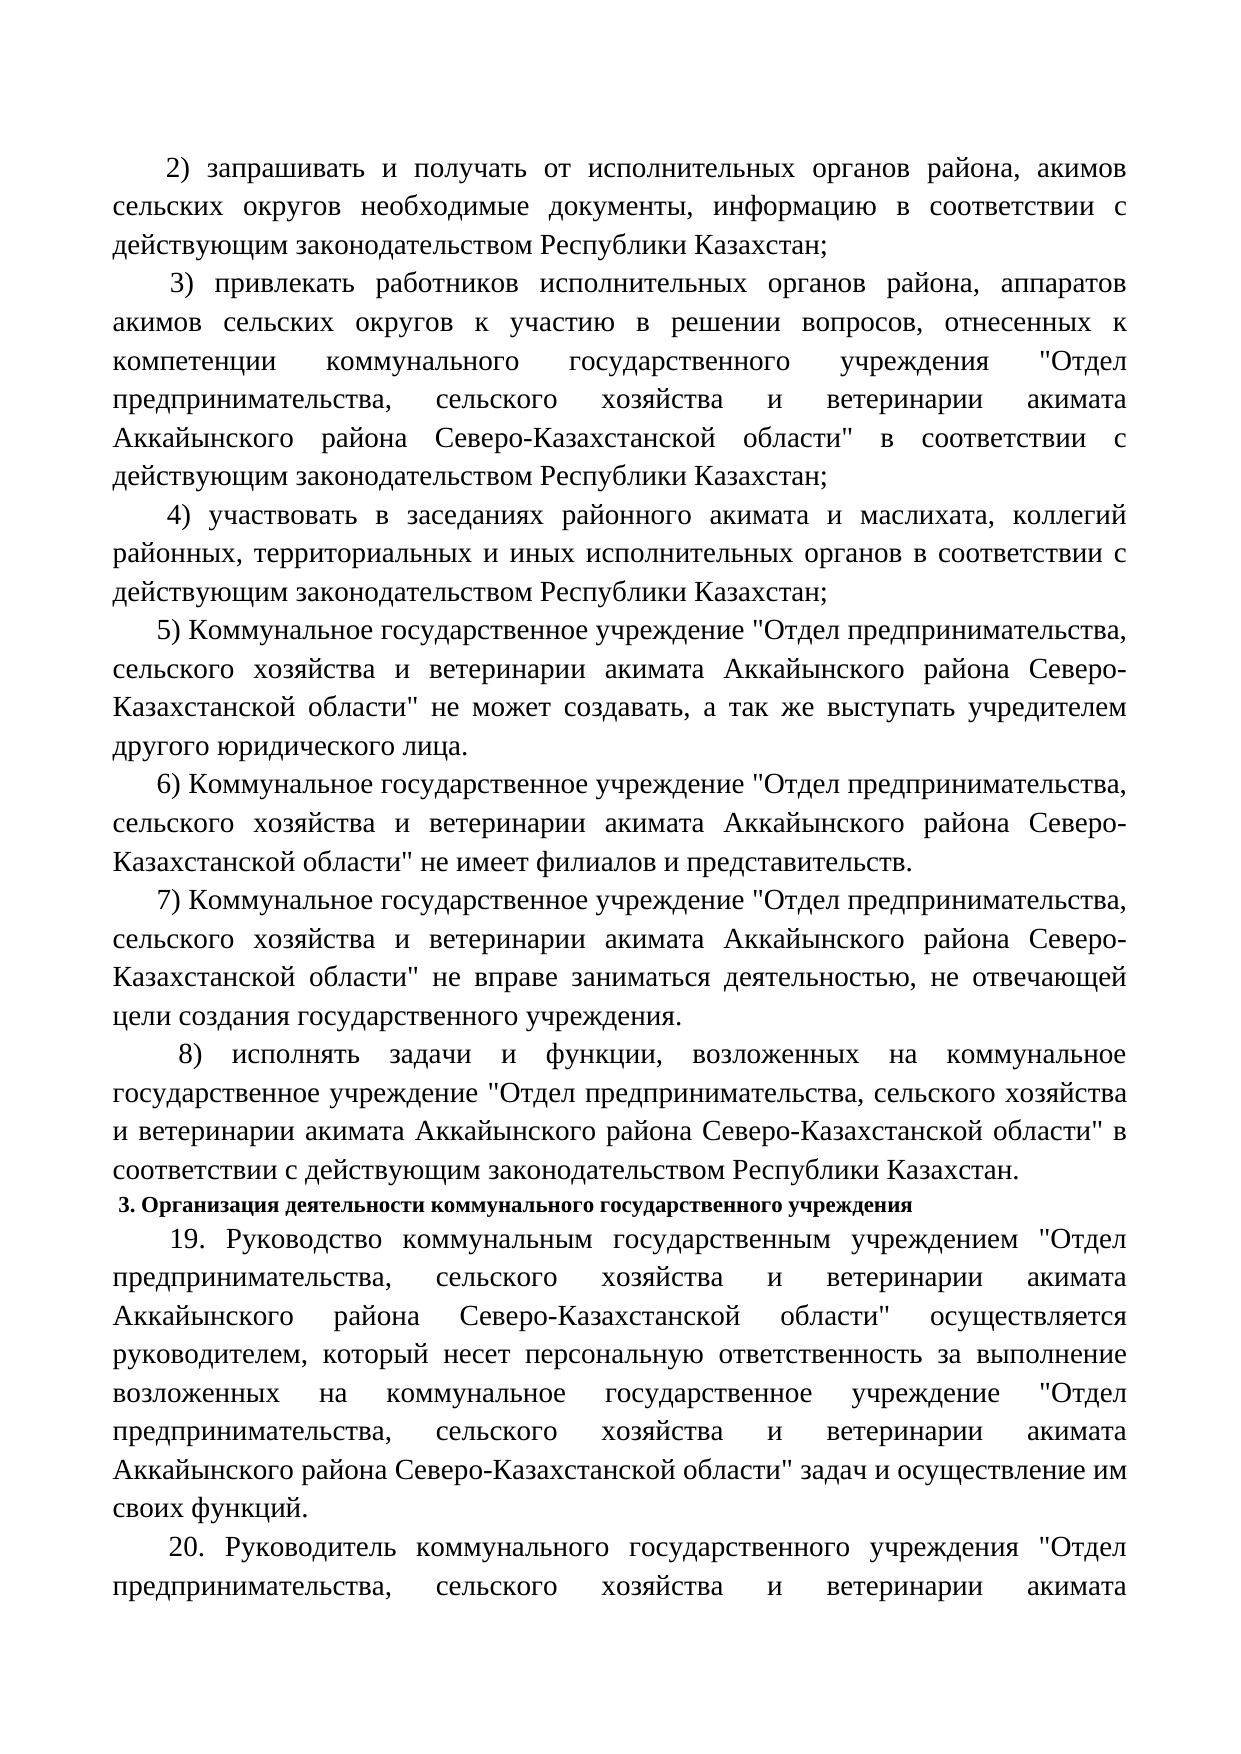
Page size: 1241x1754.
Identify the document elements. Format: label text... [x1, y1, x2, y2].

text 19. Руководство коммунальным государственным учреждением "Отдел предпринимательства, сельского хозяйства и ветеринарии акимата Аккайынского района Северо-Казахстанской области" осуществляется руководителем, который несет персональную ответственность за выполнение возложенных на коммунальное государственное учреждение "Отдел предпринимательства, сельского хозяйства и ветеринарии акимата Аккайынского района Северо-Казахстанской области" задач и осуществление им своих функций. [112, 1221, 1128, 1524]
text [112, 1529, 1128, 1601]
text 8) исполнять задачи и функции, возложенных на коммунальное государственное учреждение "Отдел предпринимательства, сельского хозяйства и ветеринарии акимата Аккайынского района Северо-Казахстанской области" в соответствии с действующим законодательством Республики Казахстан. [112, 1036, 1128, 1186]
text 4) участвовать в заседаниях районного акимата и маслихата, коллегий районных, территориальных и иных исполнительных органов в соответствии с действующим законодательством Республики Казахстан; [112, 497, 1128, 607]
text 3. Организация деятельности коммунального государственного учреждения [112, 1191, 1128, 1217]
text 7) Коммунальное государственное учреждение "Отдел предпринимательства, сельского хозяйства и ветеринарии акимата Аккайынского района Северо-Казахстанской области" не вправе заниматься деятельностью, не отвечающей цели создания государственного учреждения. [112, 882, 1128, 1031]
text 2) запрашивать и получать от исполнительных органов района, акимов сельских округов необходимые документы, информацию в соответствии с действующим законодательством Республики Казахстан; [112, 150, 1128, 261]
text 5) Коммунальное государственное учреждение "Отдел предпринимательства, сельского хозяйства и ветеринарии акимата Аккайынского района Северо-Казахстанской области" не может создавать, а так же выступать учредителем другого юридического лица. [112, 612, 1128, 762]
text 3) привлекать работников исполнительных органов района, аппаратов акимов сельских округов к участию в решении вопросов, отнесенных к компетенции коммунального государственного учреждения "Отдел предпринимательства, сельского хозяйства и ветеринарии акимата Аккайынского района Северо-Казахстанской области" в соответствии с действующим законодательством Республики Казахстан; [112, 266, 1128, 492]
text 6) Коммунальное государственное учреждение "Отдел предпринимательства, сельского хозяйства и ветеринарии акимата Аккайынского района Северо-Казахстанской области" не имеет филиалов и представительств. [112, 767, 1128, 877]
